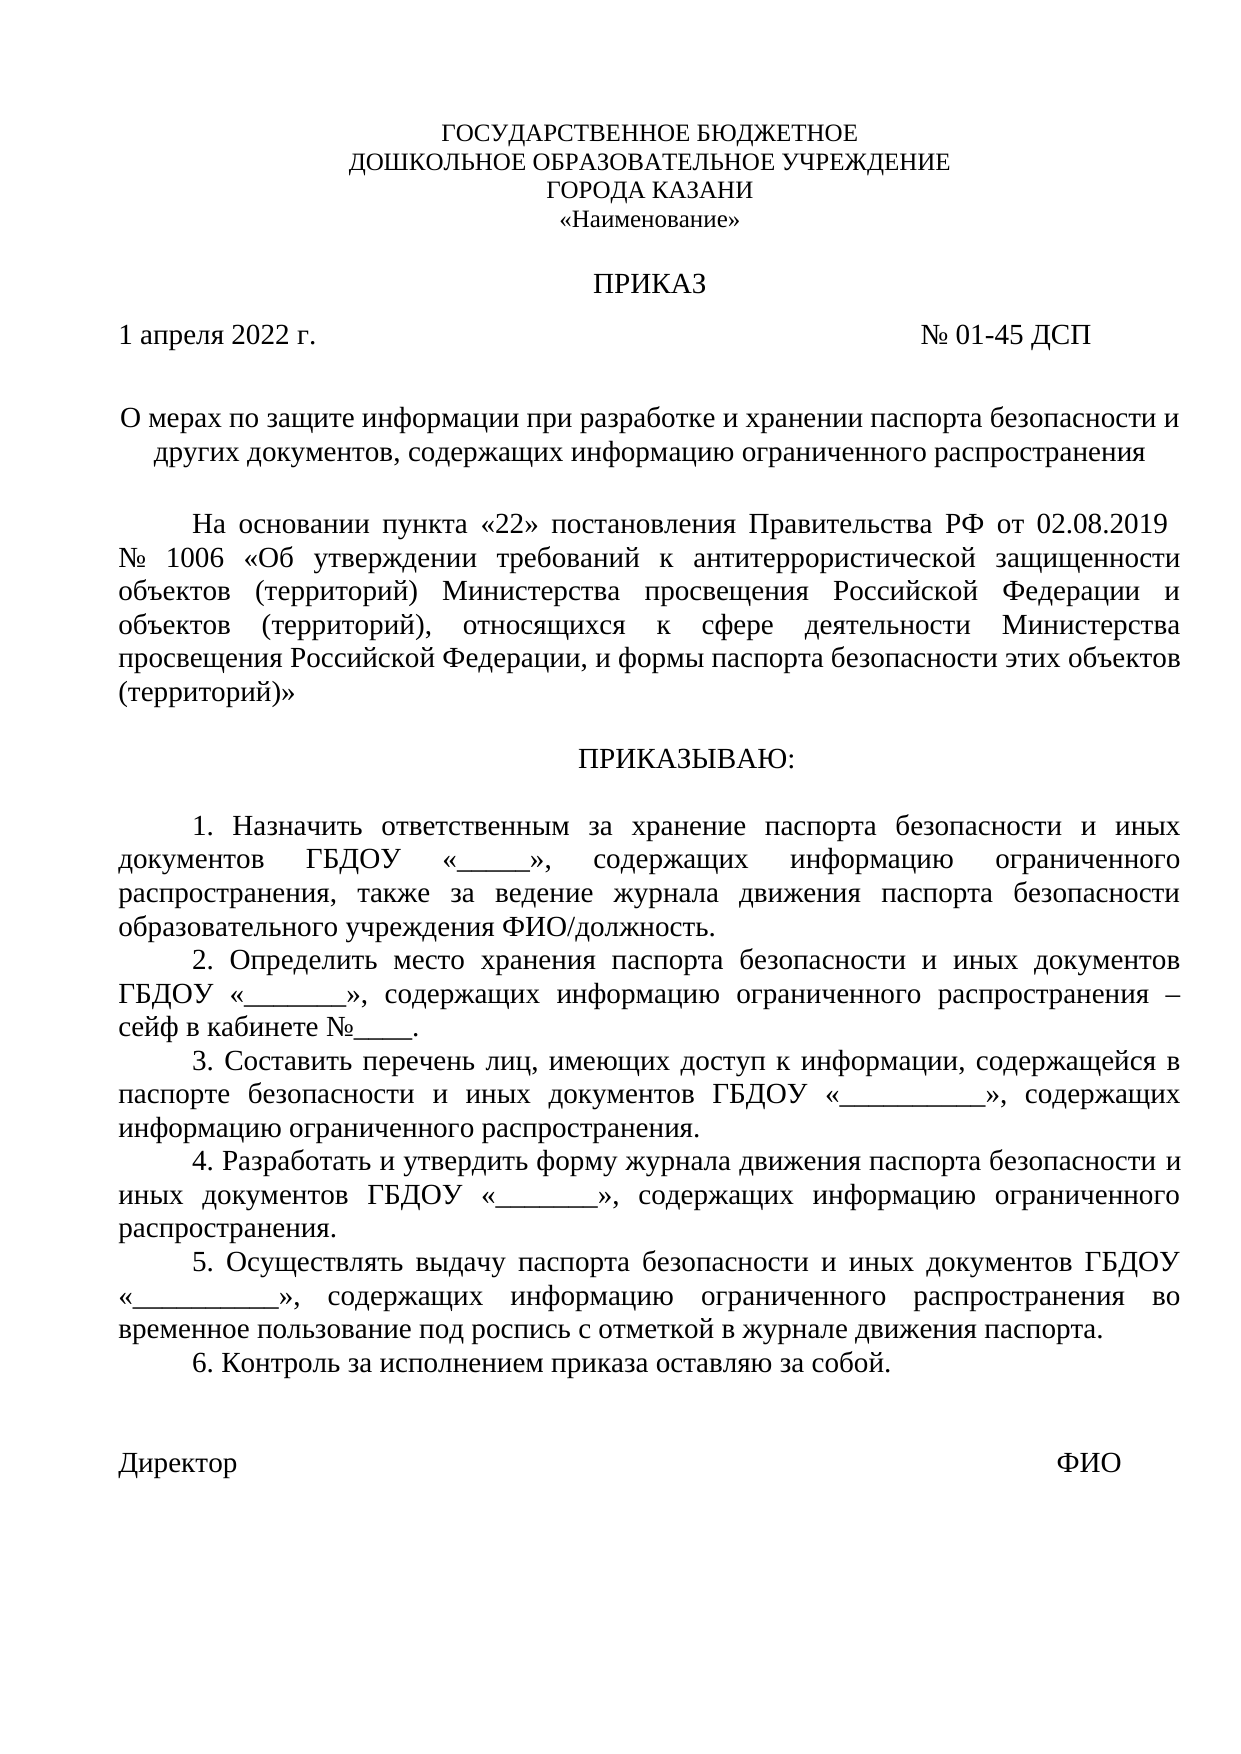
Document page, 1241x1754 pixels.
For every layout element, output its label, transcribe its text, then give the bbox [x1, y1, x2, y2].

text 1 апреля 2022 г. № 01-45 ДСП [118, 317, 1181, 351]
text Директор ФИО [118, 1445, 1181, 1479]
text 3. Составить перечень лиц, имеющих доступ к информации, содержащейся в паспорте безопасности и иных документов ГБДОУ «__________», содержащих информацию ограниченного распространения. [118, 1043, 1181, 1143]
text 6. Контроль за исполнением приказа оставляю за собой. [118, 1345, 1181, 1378]
text О мерах по защите информации при разработке и хранении паспорта безопасности и других документов, содержащих информацию ограниченного распространения [118, 401, 1181, 468]
text ДОШКОЛЬНОЕ ОБРАЗОВАТЕЛЬНОЕ УЧРЕЖДЕНИЕ [118, 147, 1181, 176]
text 4. Разработать и утвердить форму журнала движения паспорта безопасности и иных документов ГБДОУ «_______», содержащих информацию ограниченного распространения. [118, 1143, 1181, 1244]
text На основании пункта «22» постановления Правительства РФ от 02.08.2019 № 1006 «Об утверждении требований к антитеррористической защищенности объектов (территорий) Министерства просвещения Российской Федерации и объектов (территорий), относящихся к сфере деятельности Министерства просвещения Российской Федерации, и формы паспорта безопасности этих объектов (территорий)» [118, 506, 1181, 707]
text ГОСУДАРСТВЕННОЕ БЮДЖЕТНОЕ [118, 118, 1181, 147]
text ПРИКАЗЫВАЮ: [118, 741, 1181, 774]
text ГОРОДА КАЗАНИ [118, 176, 1181, 204]
text 2. Определить место хранения паспорта безопасности и иных документов ГБДОУ «_______», содержащих информацию ограниченного распространения – сейф в кабинете №____. [118, 942, 1181, 1043]
text 1. Назначить ответственным за хранение паспорта безопасности и иных документов ГБДОУ «_____», содержащих информацию ограниченного распространения, также за ведение журнала движения паспорта безопасности образовательного учреждения ФИО/должность. [118, 808, 1181, 942]
text ПРИКАЗ [118, 267, 1181, 300]
text 5. Осуществлять выдачу паспорта безопасности и иных документов ГБДОУ «__________», содержащих информацию ограниченного распространения во временное пользование под роспись с отметкой в журнале движения паспорта. [118, 1244, 1181, 1345]
text «Наименование» [118, 204, 1181, 233]
